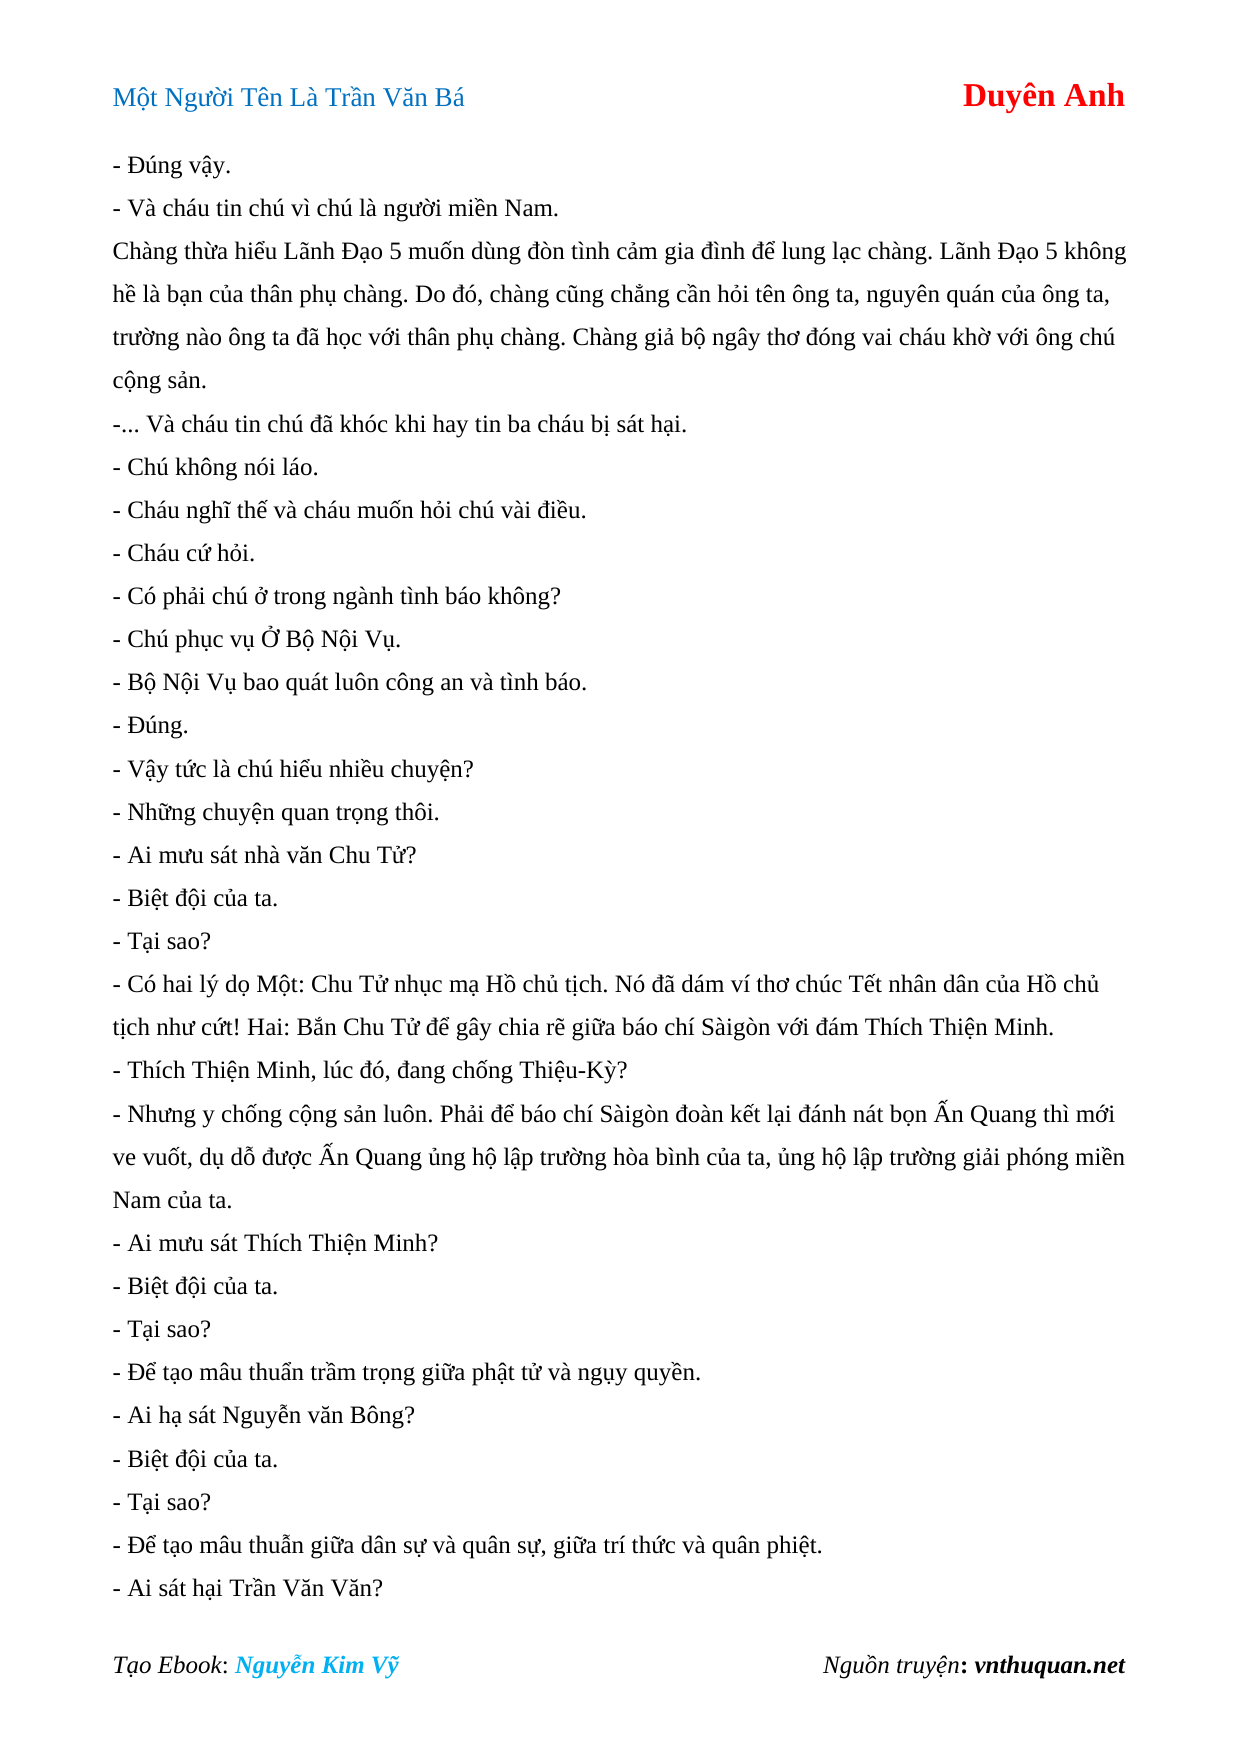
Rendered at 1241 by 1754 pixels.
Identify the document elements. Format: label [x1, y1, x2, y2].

text [112, 150, 1128, 1602]
